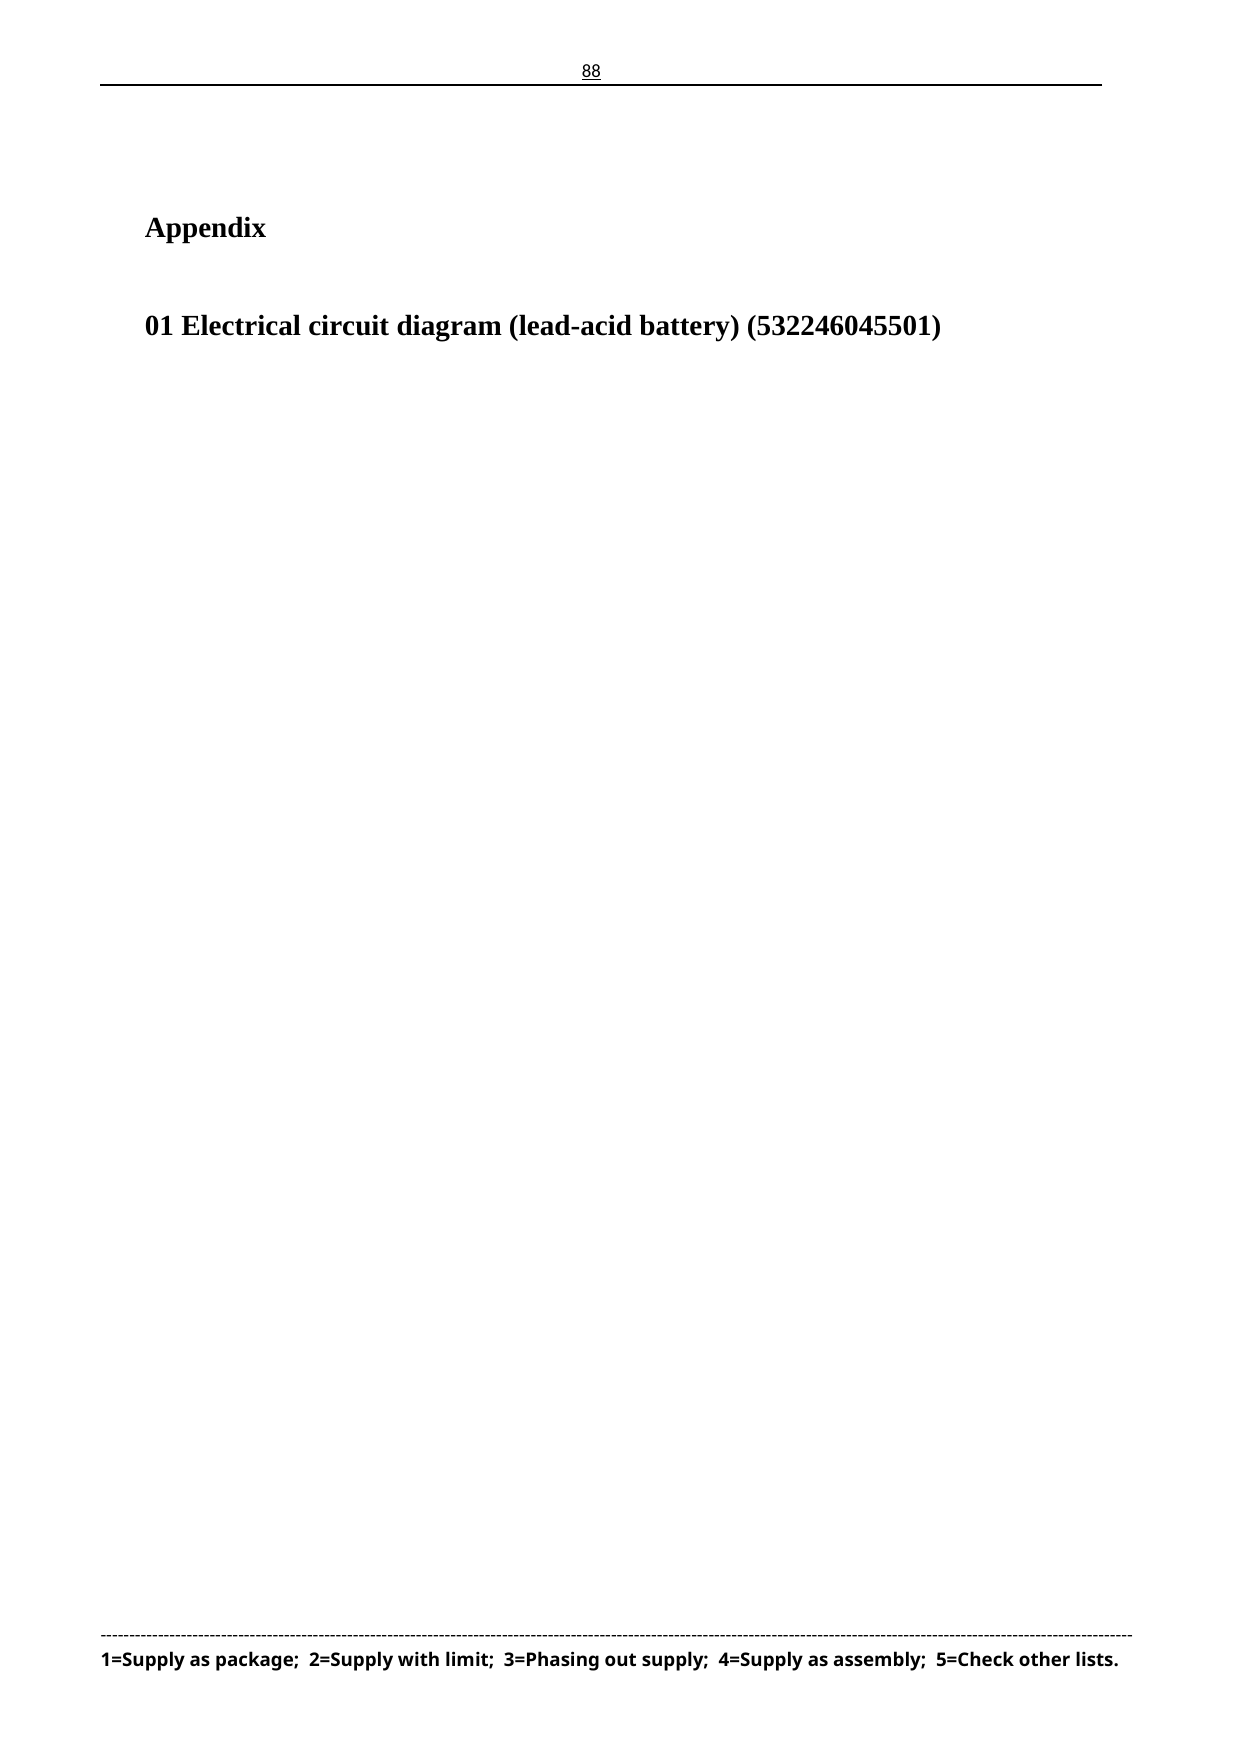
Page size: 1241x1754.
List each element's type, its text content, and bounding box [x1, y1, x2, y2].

subtitle 01 Electrical circuit diagram (lead-acid battery) (532246045501) [100, 292, 1140, 357]
subtitle Appendix [100, 194, 1140, 259]
